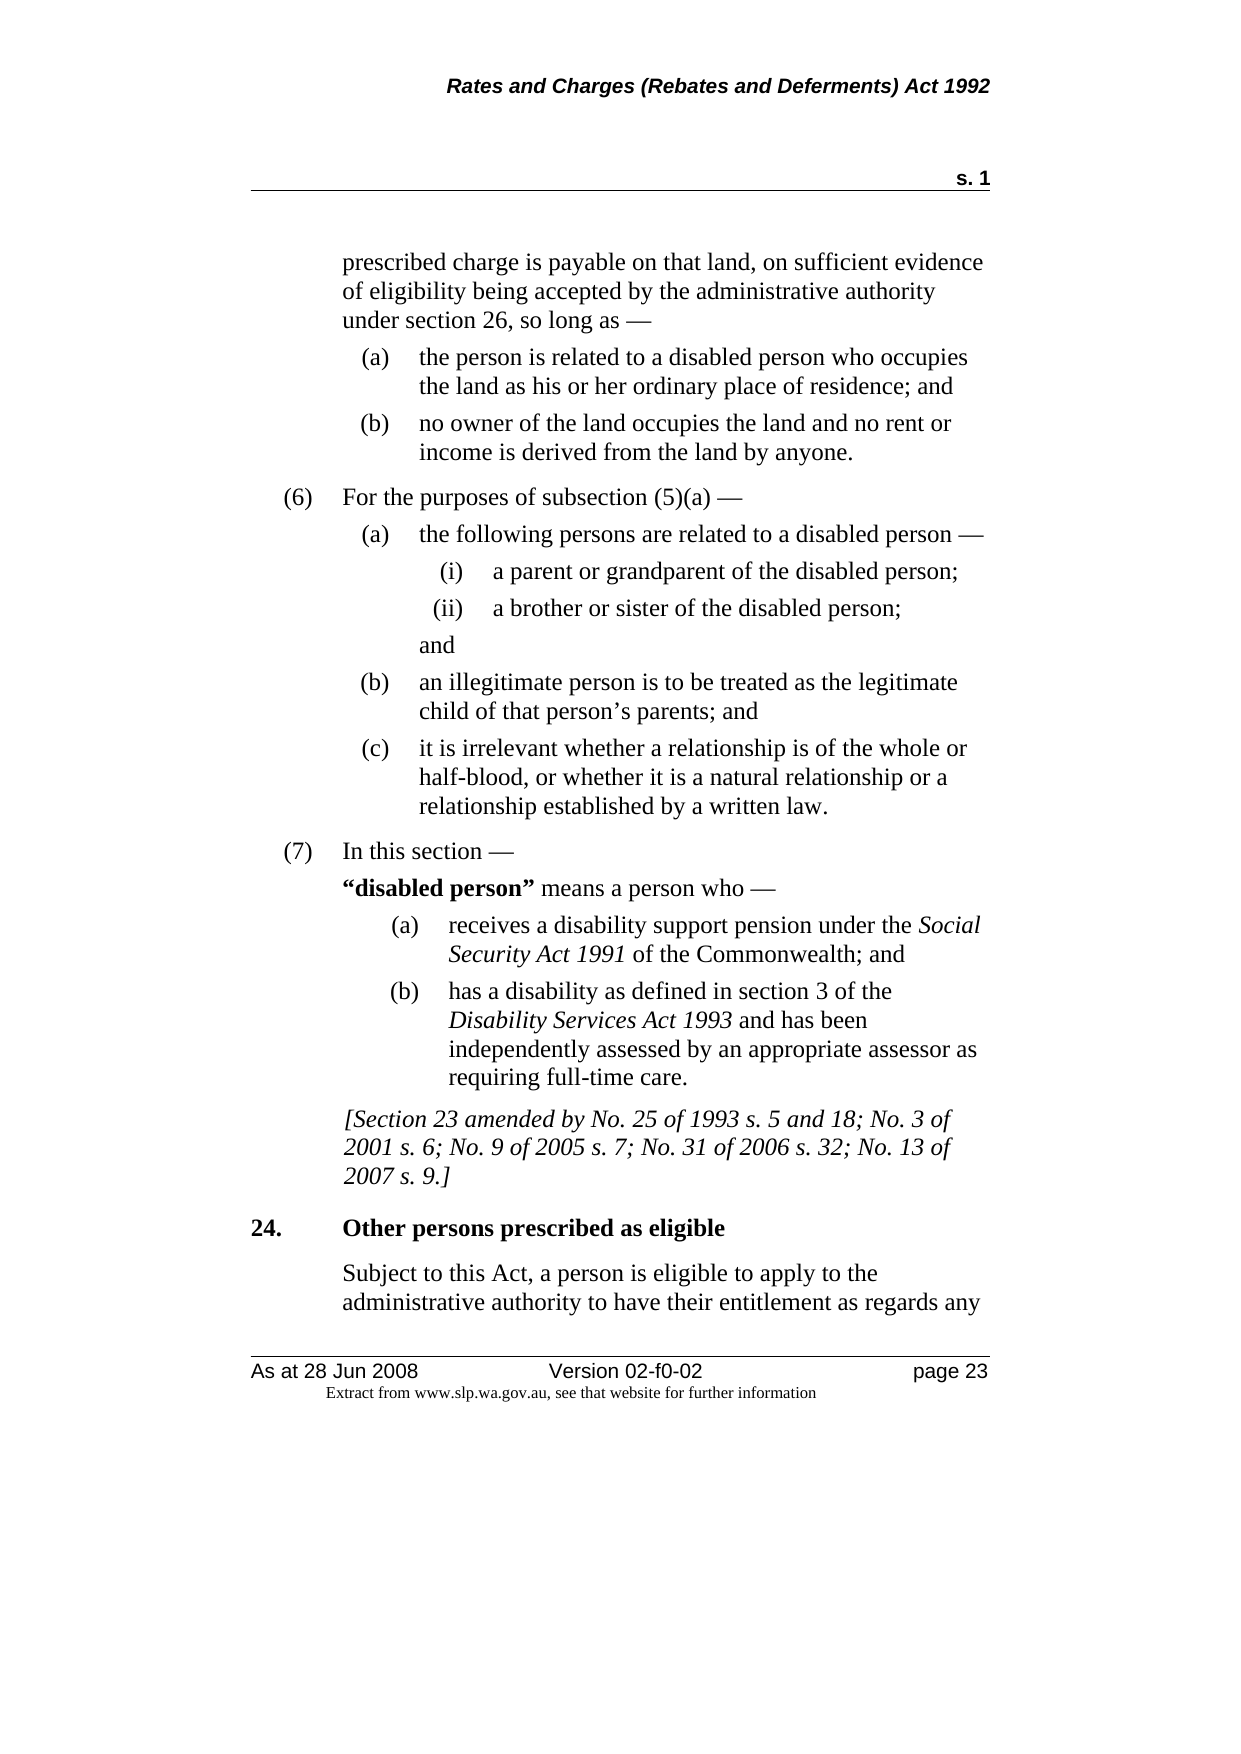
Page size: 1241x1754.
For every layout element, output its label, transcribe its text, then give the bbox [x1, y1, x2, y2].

subtitle 24. Other persons prescribed as eligible [251, 1213, 990, 1242]
text (7) In this section — [251, 836, 990, 865]
text (6) For the purposes of subsection (5)(a) — [251, 482, 990, 511]
text (ii) a brother or sister of the disabled person; [251, 593, 990, 622]
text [251, 1258, 990, 1316]
text (a) receives a disability support pension under the Social Security Act 1991 of the Commonwealth; and [251, 910, 990, 968]
text “disabled person” means a person who — [251, 873, 990, 902]
text (c) it is irrelevant whether a relationship is of the whole or half-blood, or whether it is a natural relationship or a relationship established by a written law. [251, 733, 990, 819]
text (b) an illegitimate person is to be treated as the legitimate child of that person’s parents; and [251, 667, 990, 725]
text (a) the person is related to a disabled person who occupies the land as his or her ordinary place of residence; and [251, 342, 990, 399]
text (b) no owner of the land occupies the land and no rent or income is derived from the land by anyone. [251, 408, 990, 465]
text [251, 247, 990, 334]
text [Section 23 amended by No. 25 of 1993 s. 5 and 18; No. 3 of 2001 s. 6; No. 9 of 2005 s. 7; No. 31 of 2006 s. 32; No. 13 of 2007 s. 9.] [251, 1104, 990, 1190]
text (i) a parent or grandparent of the disabled person; [251, 556, 990, 585]
text and [251, 630, 990, 659]
text (a) the following persons are related to a disabled person — [251, 519, 990, 548]
text (b) has a disability as defined in section 3 of the Disability Services Act 1993 and has been independently assessed by an appropriate assessor as requiring full-time care. [251, 976, 990, 1091]
